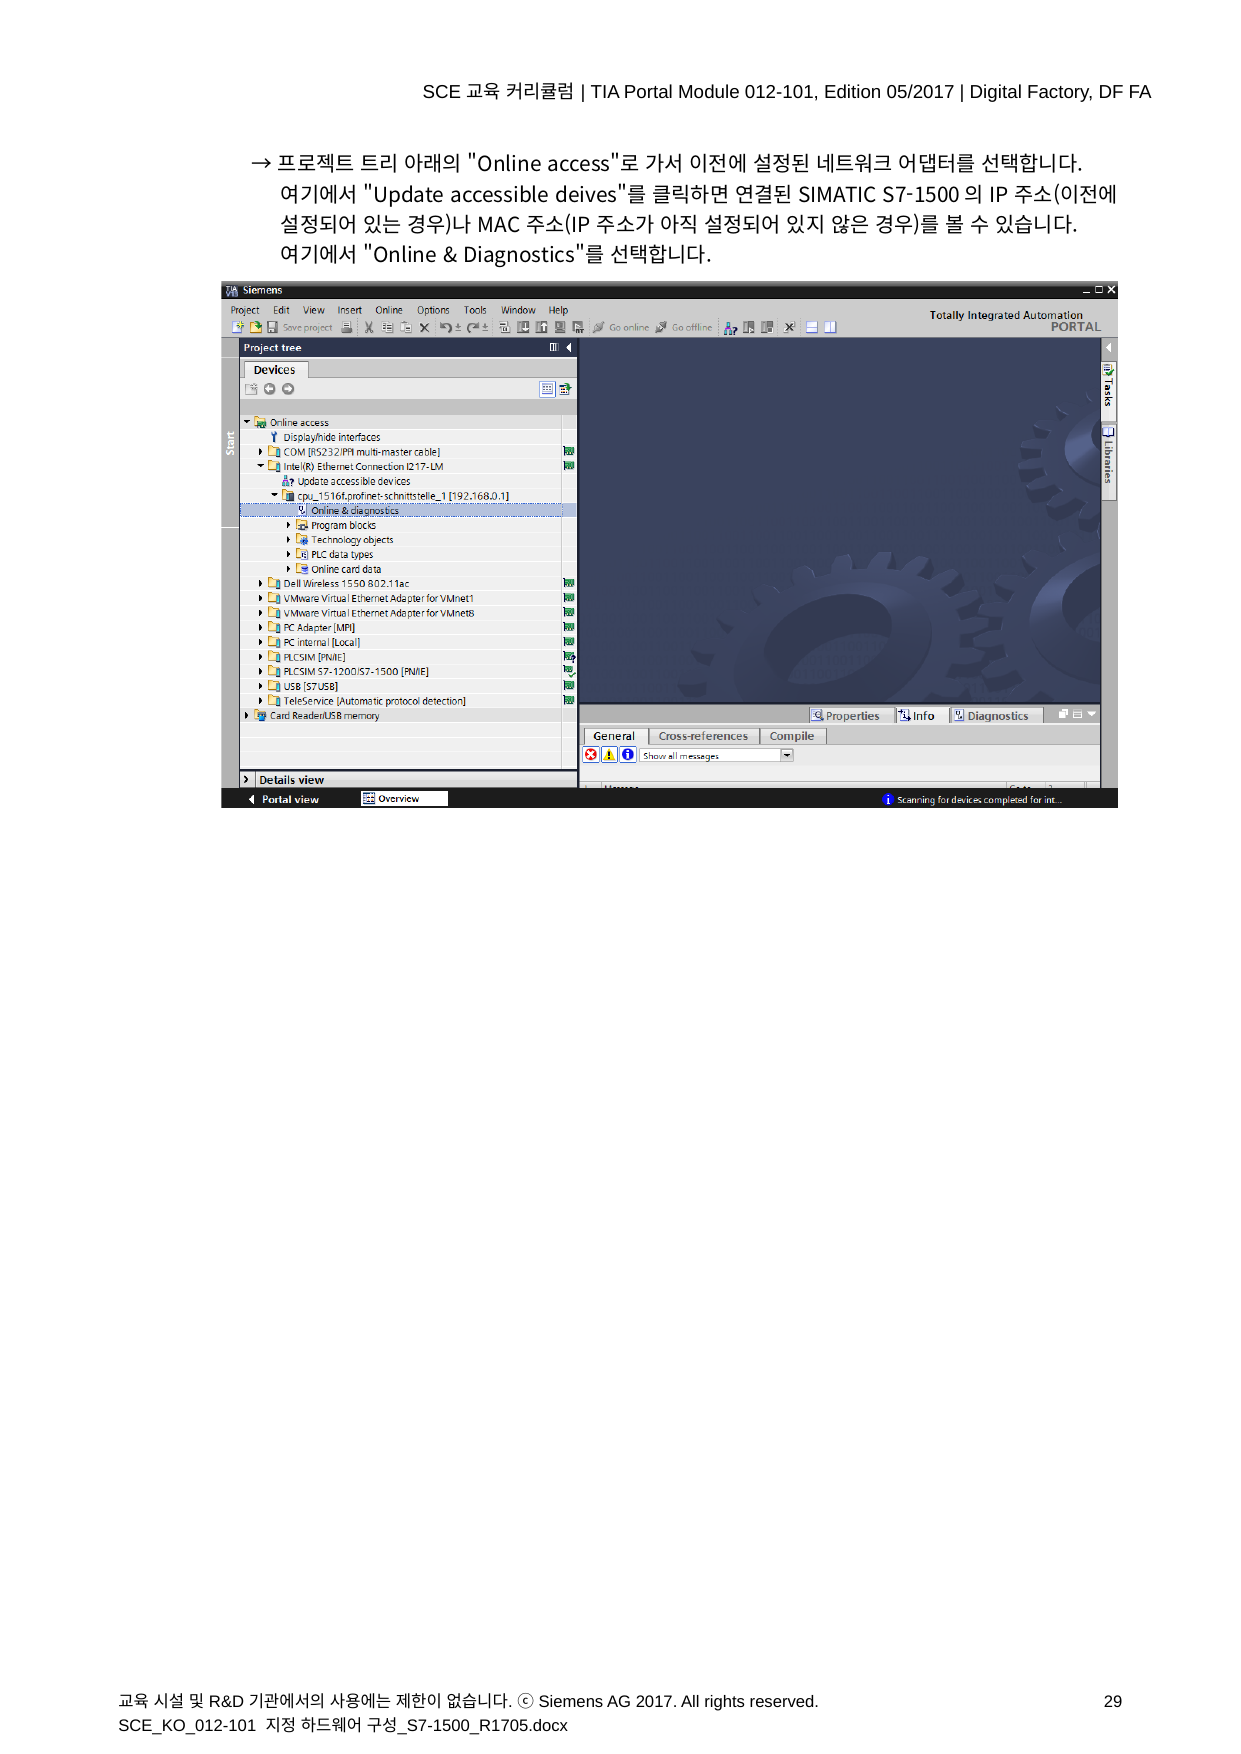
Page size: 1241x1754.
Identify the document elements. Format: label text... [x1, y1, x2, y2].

text → 프로젝트 트리 아래의 "Online access"로 가서 이전에 설정된 네트워크 어댑터를 선택합니다. 여기에서 "Update accessible deives"를 클릭하면 연결된 SIMATIC S7-1500의 IP 주소(이전에 설정되어 있는 경우)나 MAC 주소(IP 주소가 아직 설정되어 있지 않은 경우)를 볼 수 있습니다. 여기에서 "Online & Diagnostics"를 선택합니다. [251, 148, 1152, 268]
